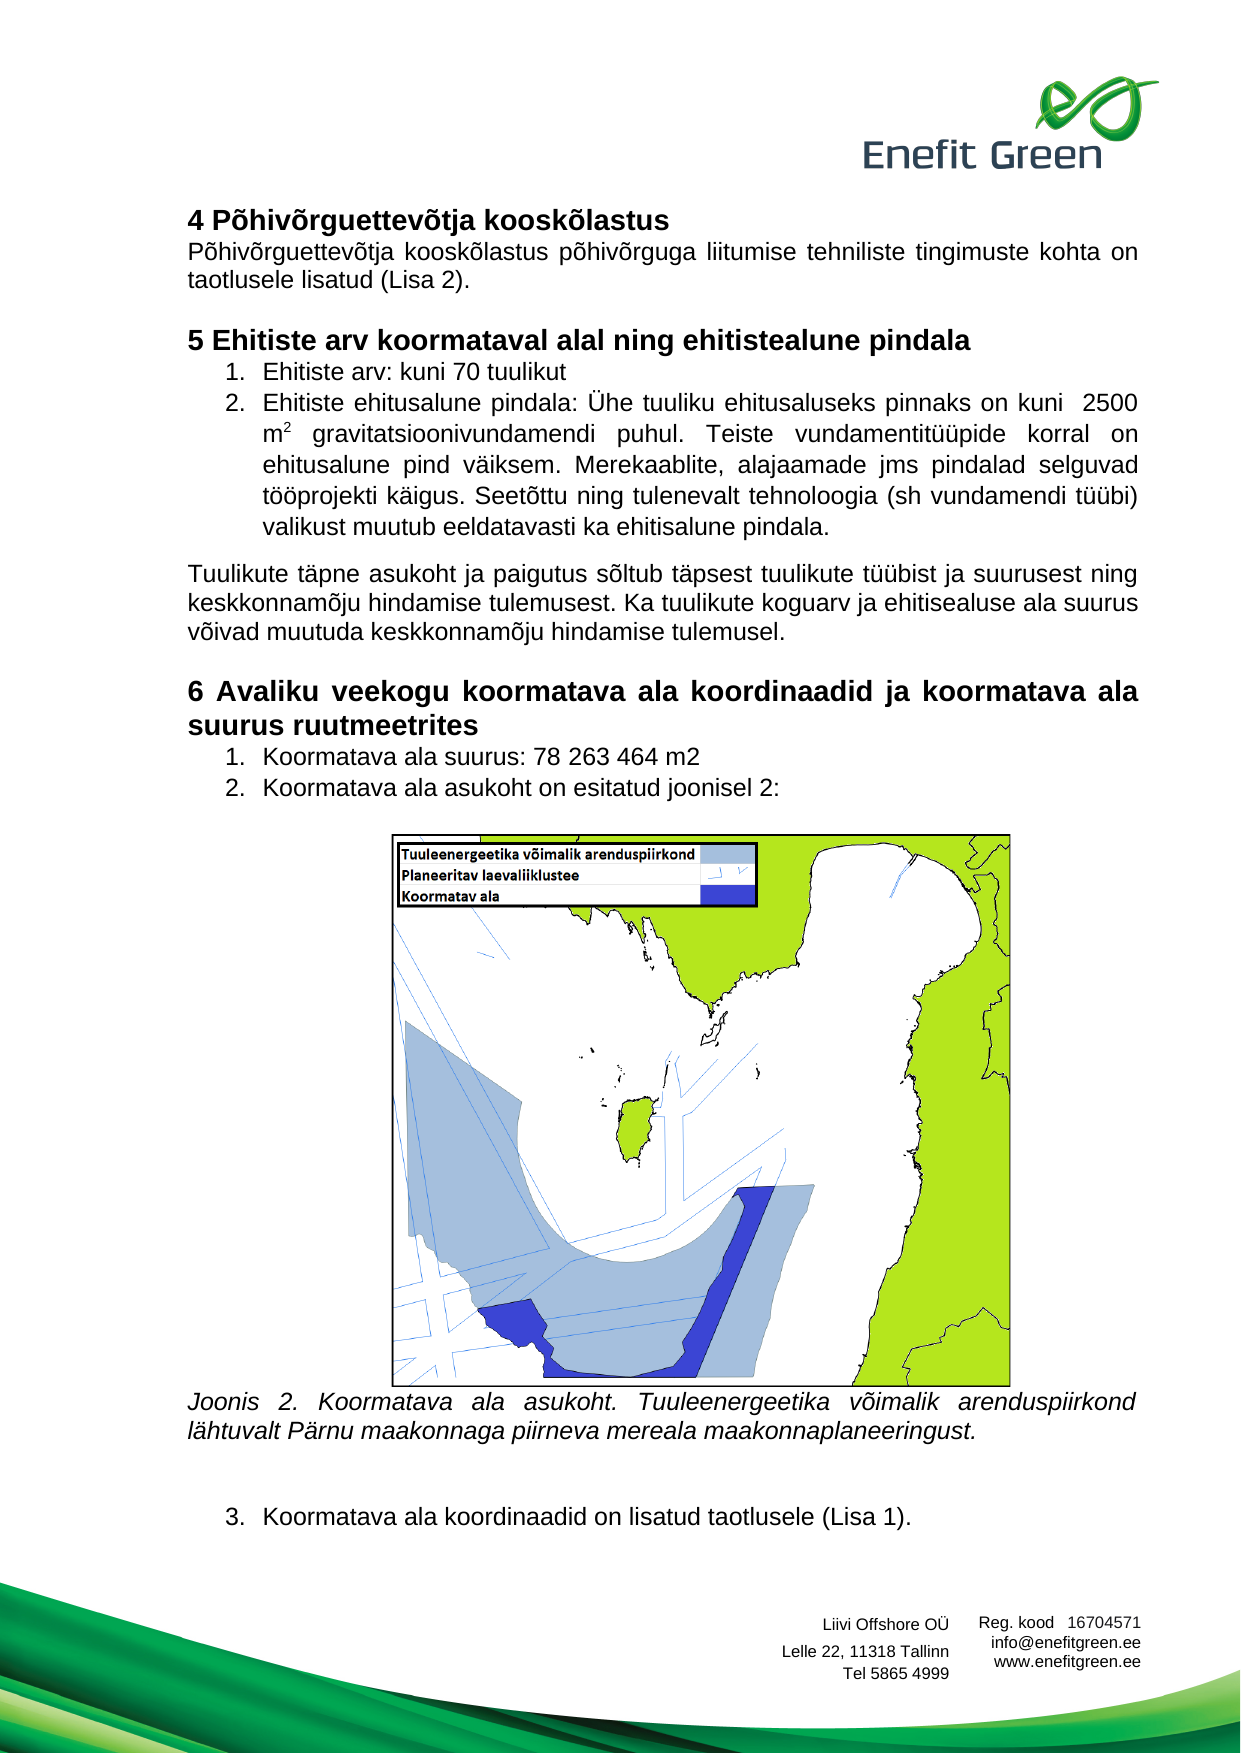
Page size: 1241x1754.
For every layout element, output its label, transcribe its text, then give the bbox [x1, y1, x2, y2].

list Ehitiste arv: kuni 70 tuulikut [225, 356, 1140, 385]
picture [0, 1581, 1241, 1753]
list Koormatava ala koordinaadid on lisatud taotlusele (Lisa 1). [225, 1502, 1140, 1531]
text 4 Põhivõrguettevõtja kooskõlastus [187, 203, 1140, 237]
picture [391, 834, 1011, 1387]
picture [864, 76, 1160, 169]
list Koormatava ala asukoht on esitatud joonisel 2: [225, 772, 1140, 801]
text Põhivõrguettevõtja kooskõlastus põhivõrguga liitumise tehniliste tingimuste kohta on taotlusele lisatud (Lisa 2). [187, 237, 1140, 294]
list Koormatava ala suurus: 78 263 464 m2 [225, 741, 1140, 770]
list Ehitiste ehitusalune pindala: Ühe tuuliku ehitusaluseks pinnaks on kuni 2500 m2 gravitatsioonivundamendi puhul. Teiste vundamentitüüpide korral on ehitusalune pind väiksem. Merekaablite, alajaamade jms pindalad selguvad tööprojekti käigus. Seetõttu ning tulenevalt tehnoloogia (sh vundamendi tüübi) valikust muutub eeldatavasti ka ehitisalune pindala. [225, 387, 1140, 540]
text 5 Ehitiste arv koormataval alal ning ehitistealune pindala [187, 323, 1140, 356]
text 6 Avaliku veekogu koormatava ala koordinaadid ja koormatava ala suurus ruutmeetrites [187, 674, 1140, 741]
text Tuulikute täpne asukoht ja paigutus sõltub täpsest tuulikute tüübist ja suurusest ning keskkonnamõju hindamise tulemusest. Ka tuulikute koguarv ja ehitisealuse ala suurus võivad muutuda keskkonnamõju hindamise tulemusel. [187, 559, 1140, 646]
text Joonis 2. Koormatava ala asukoht. Tuuleenergeetika võimalik arenduspiirkond lähtuvalt Pärnu maakonnaga piirneva mereala maakonnaplaneeringust. [187, 1387, 1140, 1444]
